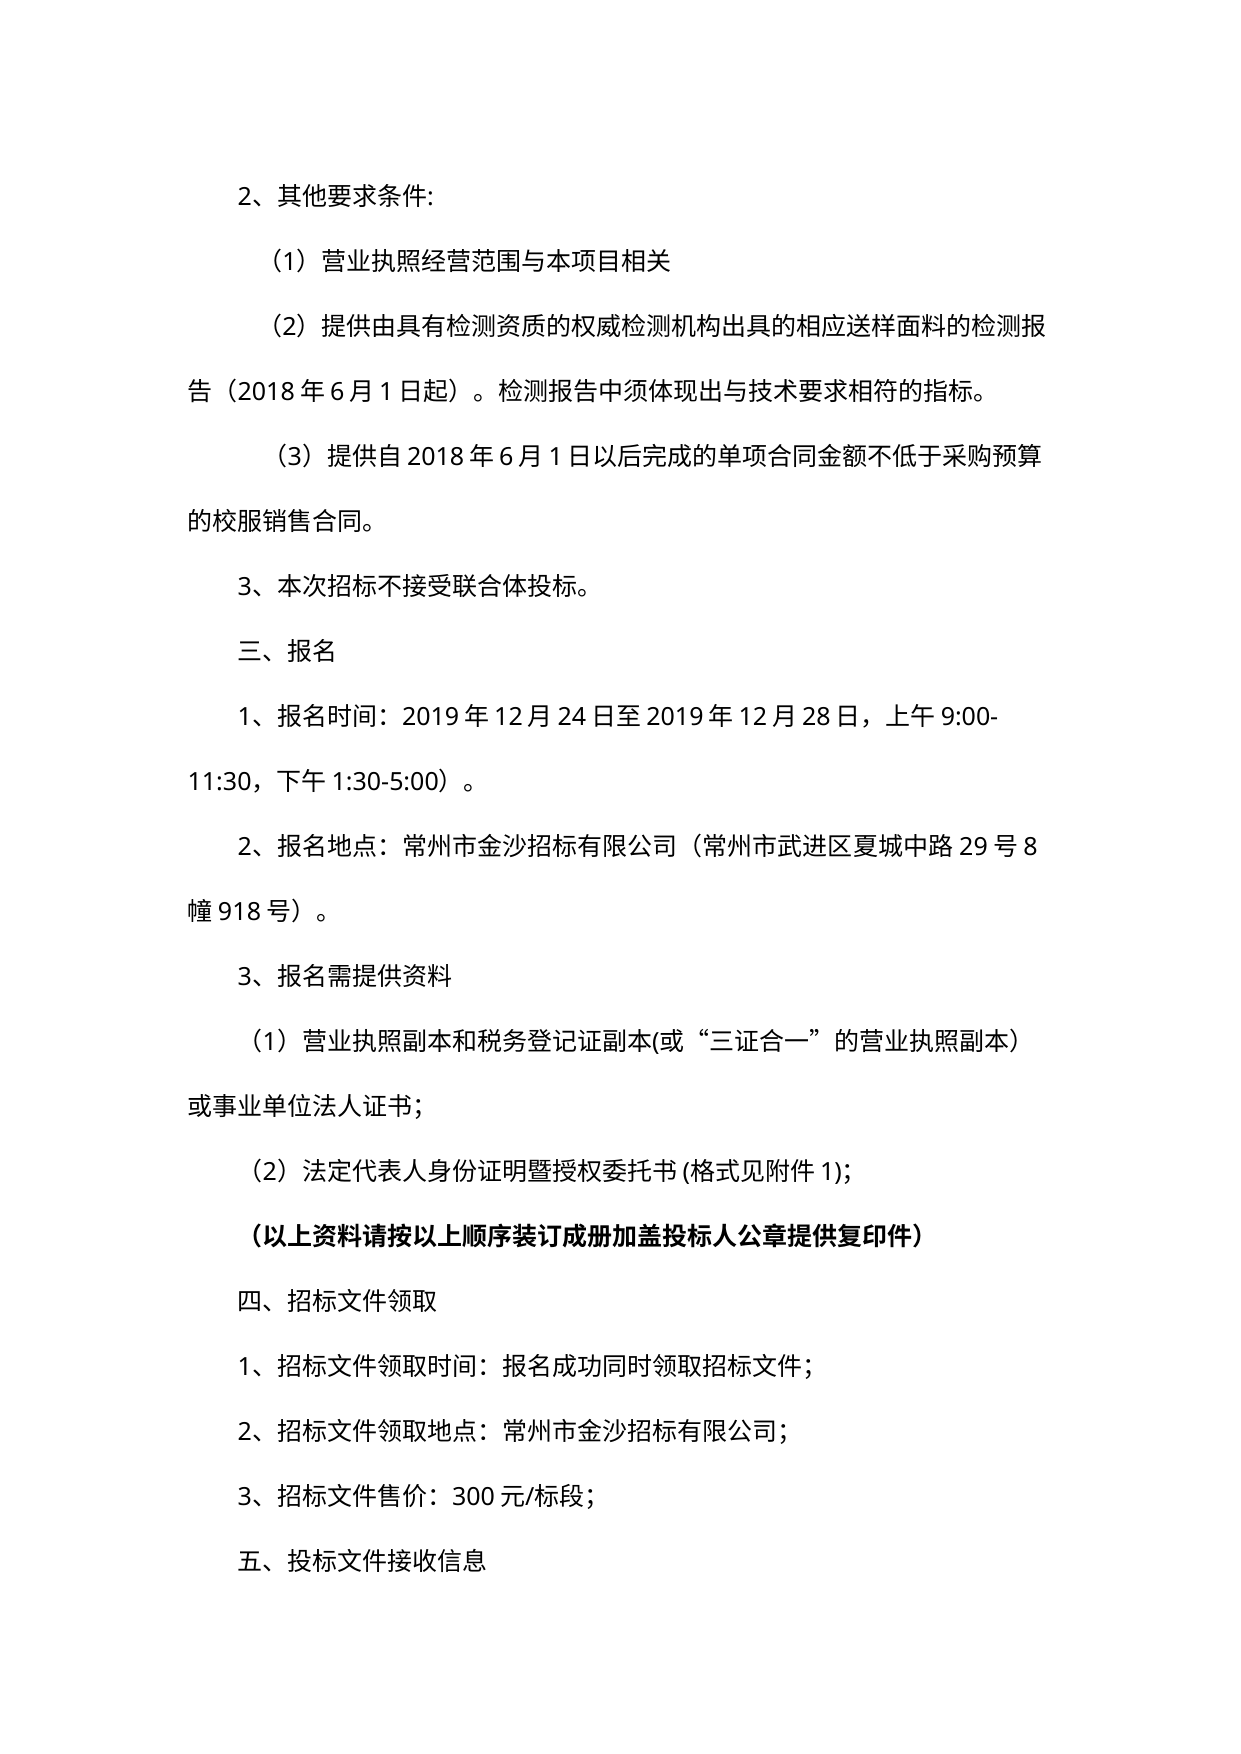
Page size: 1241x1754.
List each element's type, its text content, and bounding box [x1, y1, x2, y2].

text （2）法定代表人身份证明暨授权委托书 (格式见附件1)； [187, 1137, 1053, 1202]
text （1）营业执照副本和税务登记证副本(或“三证合一”的营业执照副本）或事业单位法人证书； [187, 1007, 1053, 1137]
text 3、本次招标不接受联合体投标。 [187, 552, 1053, 617]
text 三、报名 [187, 617, 1053, 682]
text 2、报名地点：常州市金沙招标有限公司（常州市武进区夏城中路29号8幢918号）。 [187, 812, 1053, 942]
text 2、招标文件领取地点：常州市金沙招标有限公司； [187, 1397, 1053, 1462]
text （以上资料请按以上顺序装订成册加盖投标人公章提供复印件） [187, 1202, 1053, 1267]
text （1）营业执照经营范围与本项目相关 [187, 227, 1053, 292]
text 3、招标文件售价：300元/标段； [187, 1462, 1053, 1527]
text 五、投标文件接收信息 [187, 1527, 1053, 1592]
text 1、报名时间：2019年12月24日至2019年12月28日，上午9:00-11:30，下午1:30-5:00）。 [187, 682, 1053, 812]
text 2、其他要求条件: [187, 162, 1053, 227]
text 1、招标文件领取时间：报名成功同时领取招标文件； [187, 1332, 1053, 1397]
text 3、报名需提供资料 [187, 942, 1053, 1007]
text （3）提供自2018年6月1日以后完成的单项合同金额不低于采购预算的校服销售合同。 [187, 422, 1053, 552]
text 四、招标文件领取 [187, 1267, 1053, 1332]
text （2）提供由具有检测资质的权威检测机构出具的相应送样面料的检测报告（2018年6月1日起）。检测报告中须体现出与技术要求相符的指标。 [187, 292, 1053, 422]
